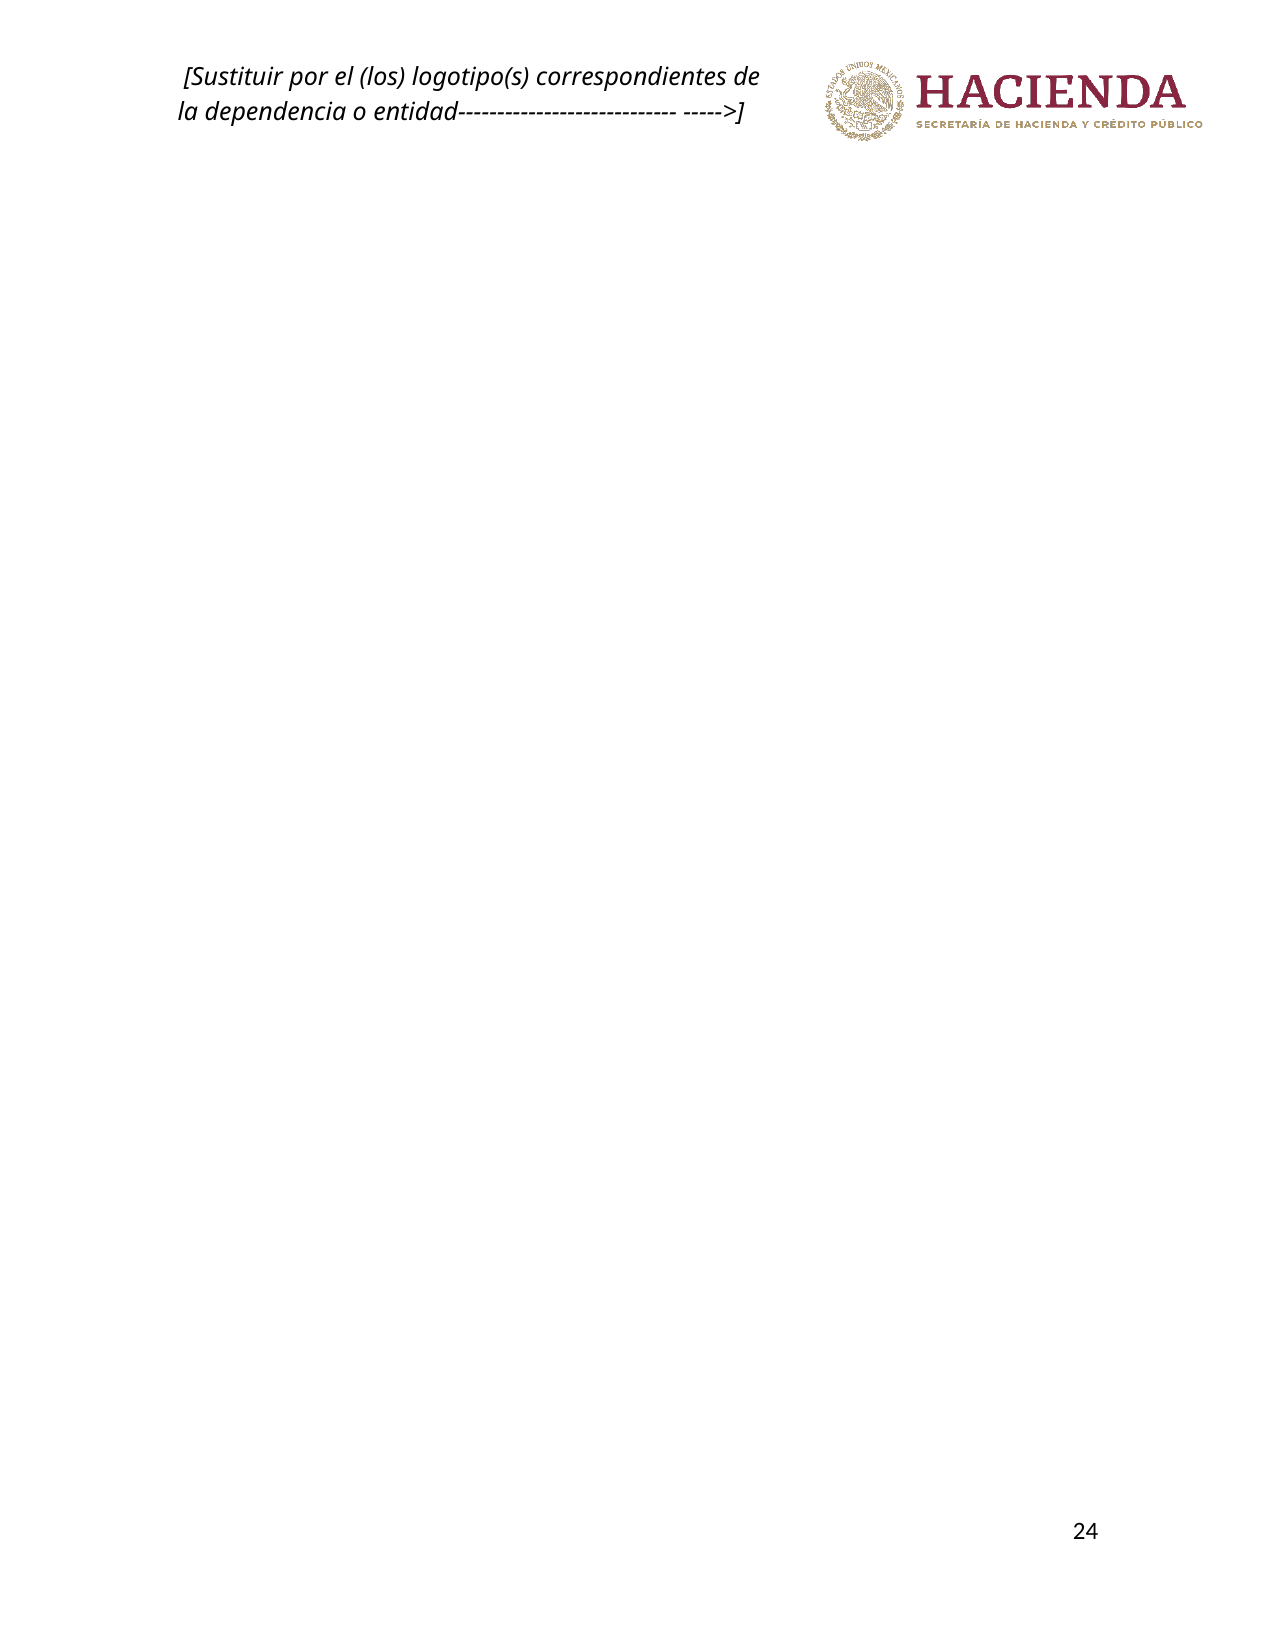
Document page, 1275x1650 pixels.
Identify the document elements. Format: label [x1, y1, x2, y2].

picture [824, 60, 1203, 142]
